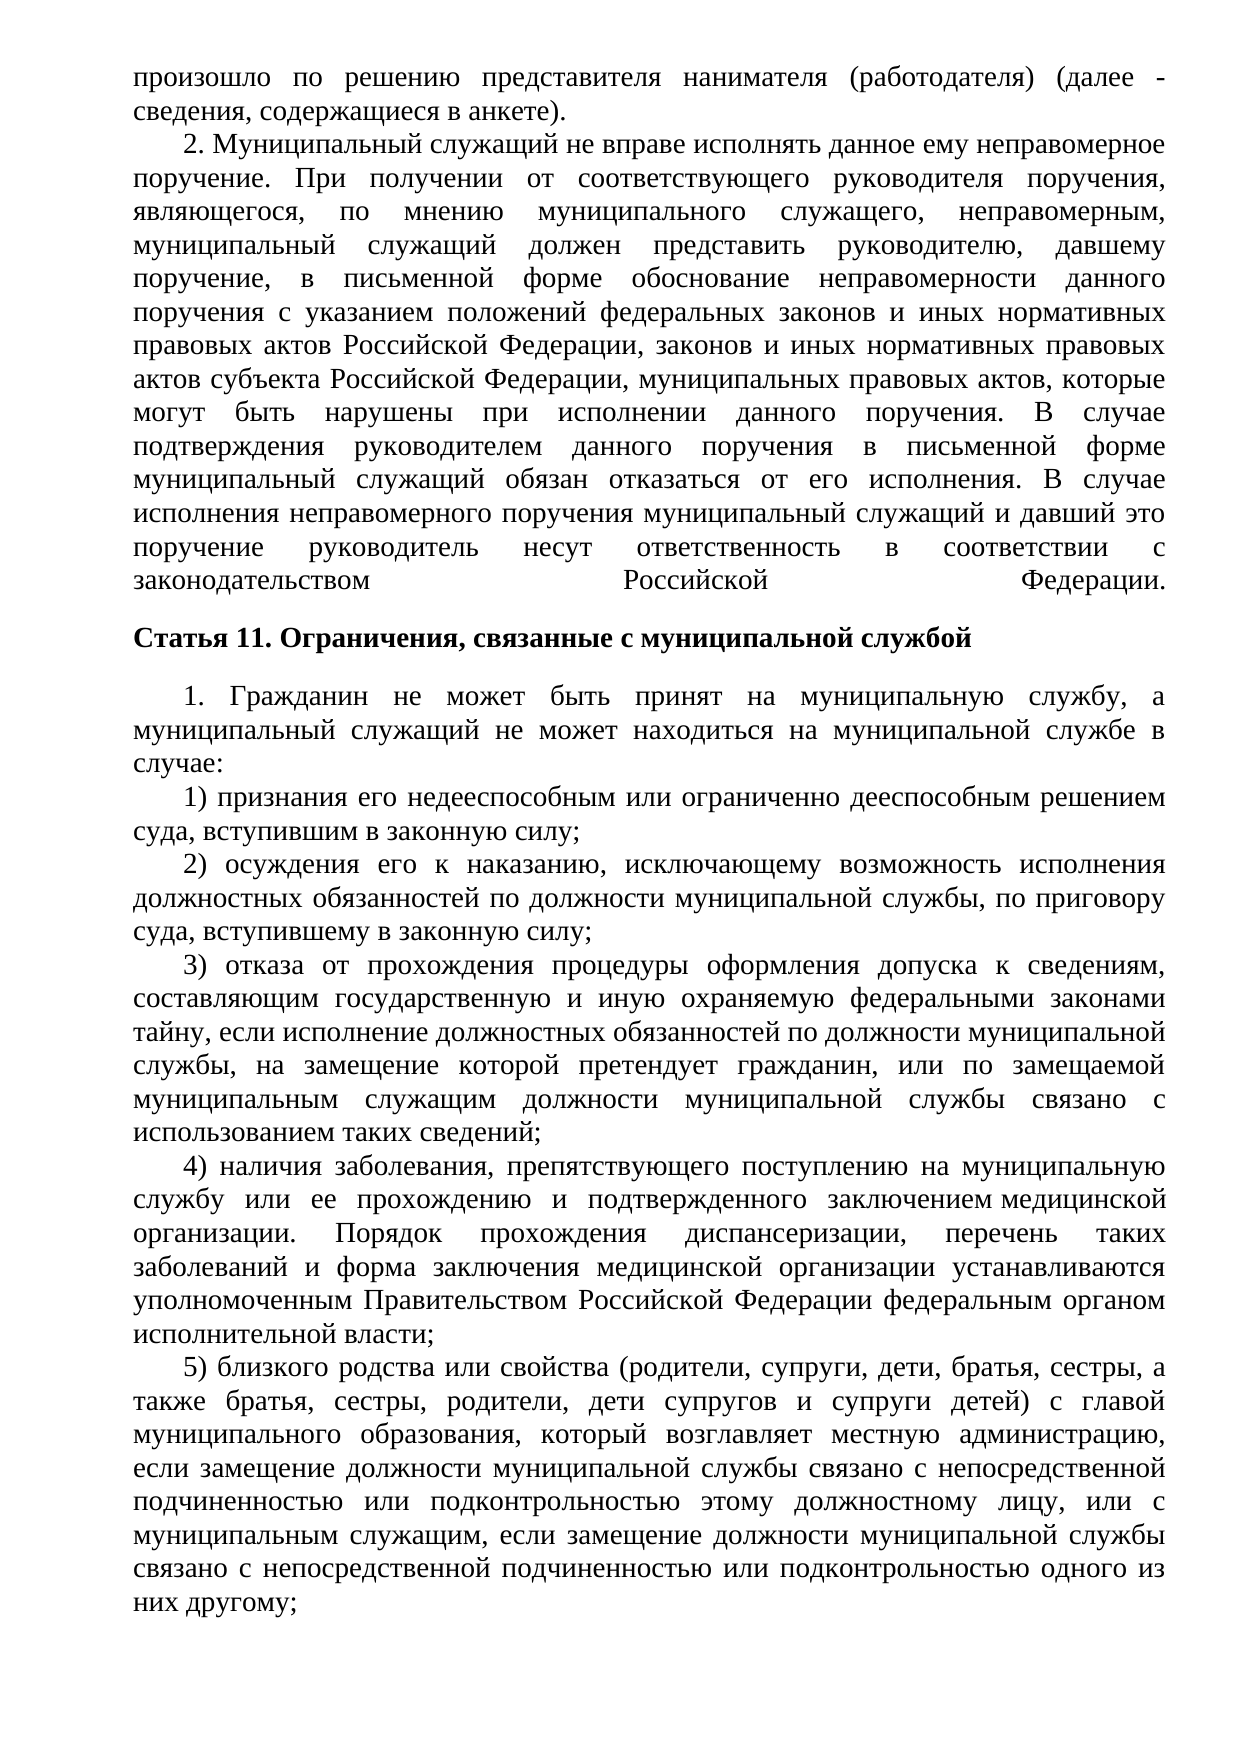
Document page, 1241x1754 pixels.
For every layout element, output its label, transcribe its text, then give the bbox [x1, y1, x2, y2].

text 1) признания его недееспособным или ограниченно дееспособным решением суда, вступившим в законную силу; [133, 779, 1167, 846]
text 4) наличия заболевания, препятствующего поступлению на муниципальную службу или ее прохождению и подтвержденного заключением медицинской организации. Порядок прохождения диспансеризации, перечень таких заболеваний и форма заключения медицинской организации устанавливаются уполномоченным Правительством Российской Федерации федеральным органом исполнительной власти; [133, 1148, 1167, 1349]
text 1. Гражданин не может быть принят на муниципальную службу, а муниципальный служащий не может находиться на муниципальной службе в случае: [133, 678, 1167, 779]
text 2) осуждения его к наказанию, исключающему возможность исполнения должностных обязанностей по должности муниципальной службы, по приговору суда, вступившему в законную силу; [133, 846, 1167, 947]
text Статья 11. Ограничения, связанные с муниципальной службой [133, 620, 1167, 653]
text 2. Муниципальный служащий не вправе исполнять данное ему неправомерное поручение. При получении от соответствующего руководителя поручения, являющегося, по мнению муниципального служащего, неправомерным, муниципальный служащий должен представить руководителю, давшему поручение, в письменной форме обоснование неправомерности данного поручения с указанием положений федеральных законов и иных нормативных правовых актов Российской Федерации, законов и иных нормативных правовых актов субъекта Российской Федерации, муниципальных правовых актов, которые могут быть нарушены при исполнении данного поручения. В случае подтверждения руководителем данного поручения в письменной форме муниципальный служащий обязан отказаться от его исполнения. В случае исполнения неправомерного поручения муниципальный служащий и давший это поручение руководитель несут ответственность в соответствии с законодательством Российской Федерации. [133, 126, 1167, 620]
text 5) близкого родства или свойства (родители, супруги, дети, братья, сестры, а также братья, сестры, родители, дети супругов и супруги детей) с главой муниципального образования, который возглавляет местную администрацию, если замещение должности муниципальной службы связано с непосредственной подчиненностью или подконтрольностью этому должностному лицу, или с муниципальным служащим, если замещение должности муниципальной службы связано с непосредственной подчиненностью или подконтрольностью одного из них другому; [133, 1349, 1167, 1618]
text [133, 59, 1167, 126]
text 3) отказа от прохождения процедуры оформления допуска к сведениям, составляющим государственную и иную охраняемую федеральными законами тайну, если исполнение должностных обязанностей по должности муниципальной службы, на замещение которой претендует гражданин, или по замещаемой муниципальным служащим должности муниципальной службы связано с использованием таких сведений; [133, 947, 1167, 1148]
